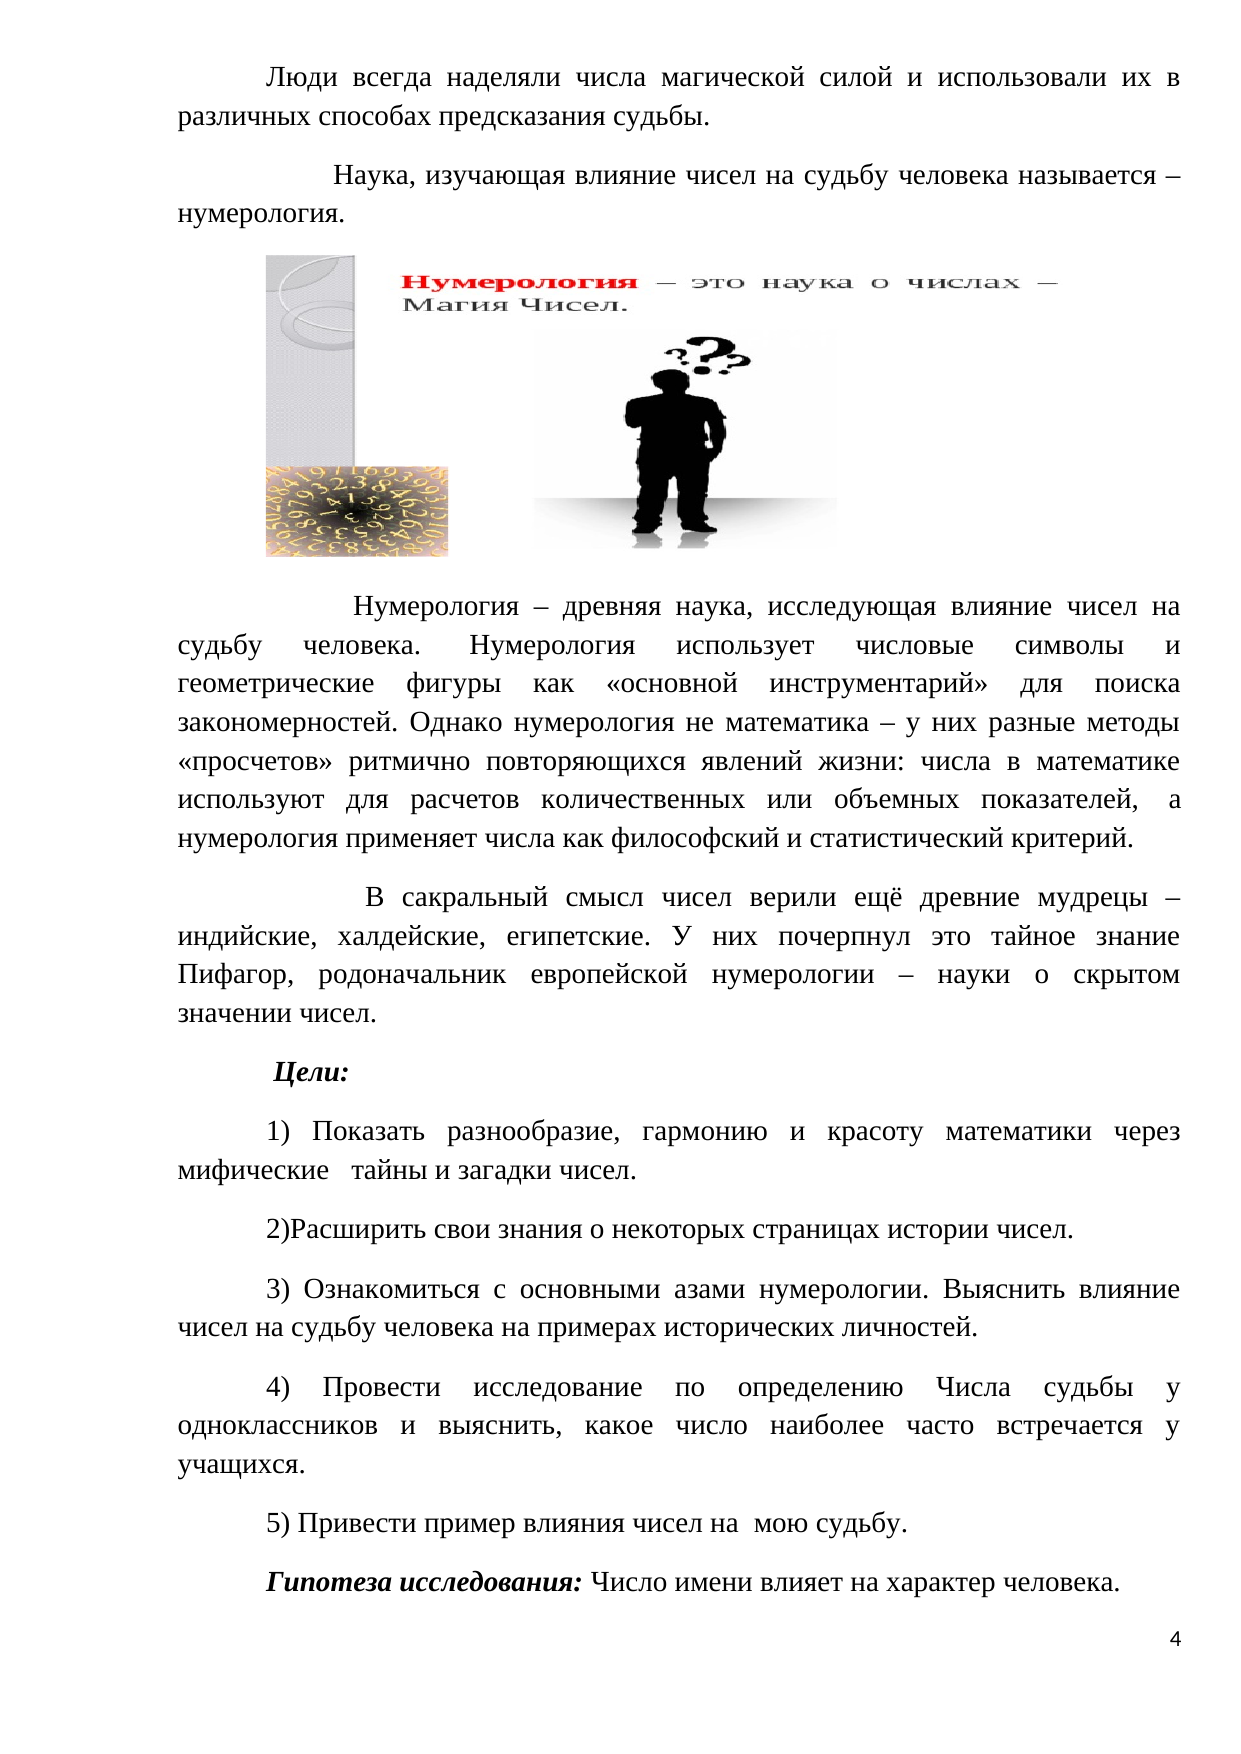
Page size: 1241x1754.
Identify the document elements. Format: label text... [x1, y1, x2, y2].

text 1) Показать разнообразие, гармонию и красоту математики через мифические тайны и загадки чисел. [177, 1113, 1181, 1186]
picture [265, 255, 1085, 557]
text 4) Провести исследование по определению Числа судьбы у одноклассников и выяснить, какое число наиболее часто встречается у учащихся. [177, 1369, 1181, 1479]
text Цели: [177, 1054, 1181, 1088]
text 5) Привести пример влияния чисел на мою судьбу. [177, 1505, 1181, 1539]
text Гипотеза исследования: Число имени влияет на характер человека. [177, 1564, 1181, 1598]
text 3) Ознакомиться с основными азами нумерологии. Выяснить влияние чисел на судьбу человека на примерах исторических личностей. [177, 1271, 1181, 1343]
text Наука, изучающая влияние чисел на судьбу человека называется – нумерология. [177, 157, 1181, 229]
text 2)Расширить свои знания о некоторых страницах истории чисел. [177, 1211, 1181, 1245]
text Люди всегда наделяли числа магической силой и использовали их в различных способах предсказания судьбы. [177, 59, 1181, 131]
text Нумерология – древняя наука, исследующая влияние чисел на судьбу человека. Нумерология использует числовые символы и геометрические фигуры как «основной инструментарий» для поиска закономерностей. Однако нумерология не математика – у них разные методы «просчетов» ритмично повторяющихся явлений жизни: числа в математике используют для расчетов количественных или объемных показателей, а нумерология применяет числа как философский и статистический критерий. [177, 588, 1181, 853]
text В сакральный смысл чисел верили ещё древние мудрецы – индийские, халдейские, египетские. У них почерпнул это тайное знание Пифагор, родоначальник европейской нумерологии – науки о скрытом значении чисел. [177, 879, 1181, 1028]
